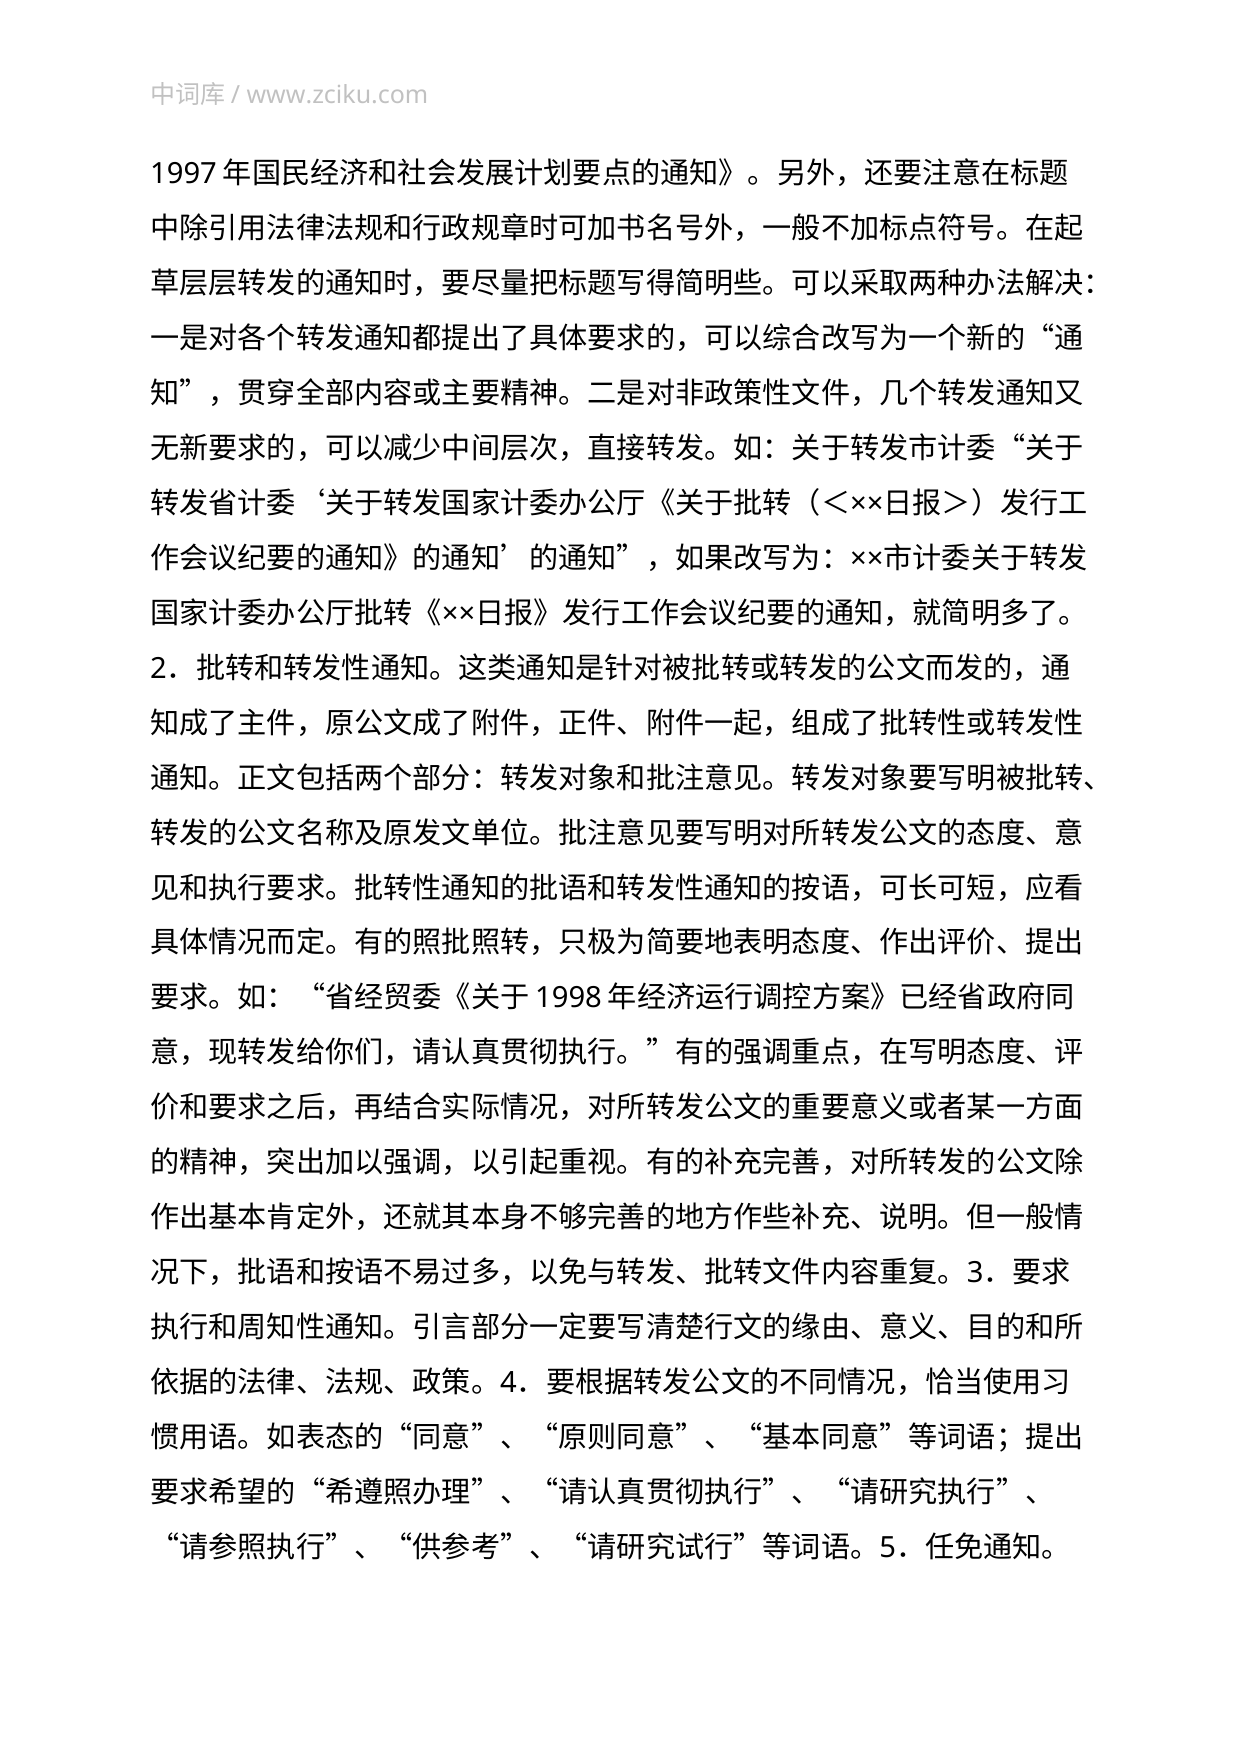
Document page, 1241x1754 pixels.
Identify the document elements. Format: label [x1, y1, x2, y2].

text [150, 150, 1090, 1566]
